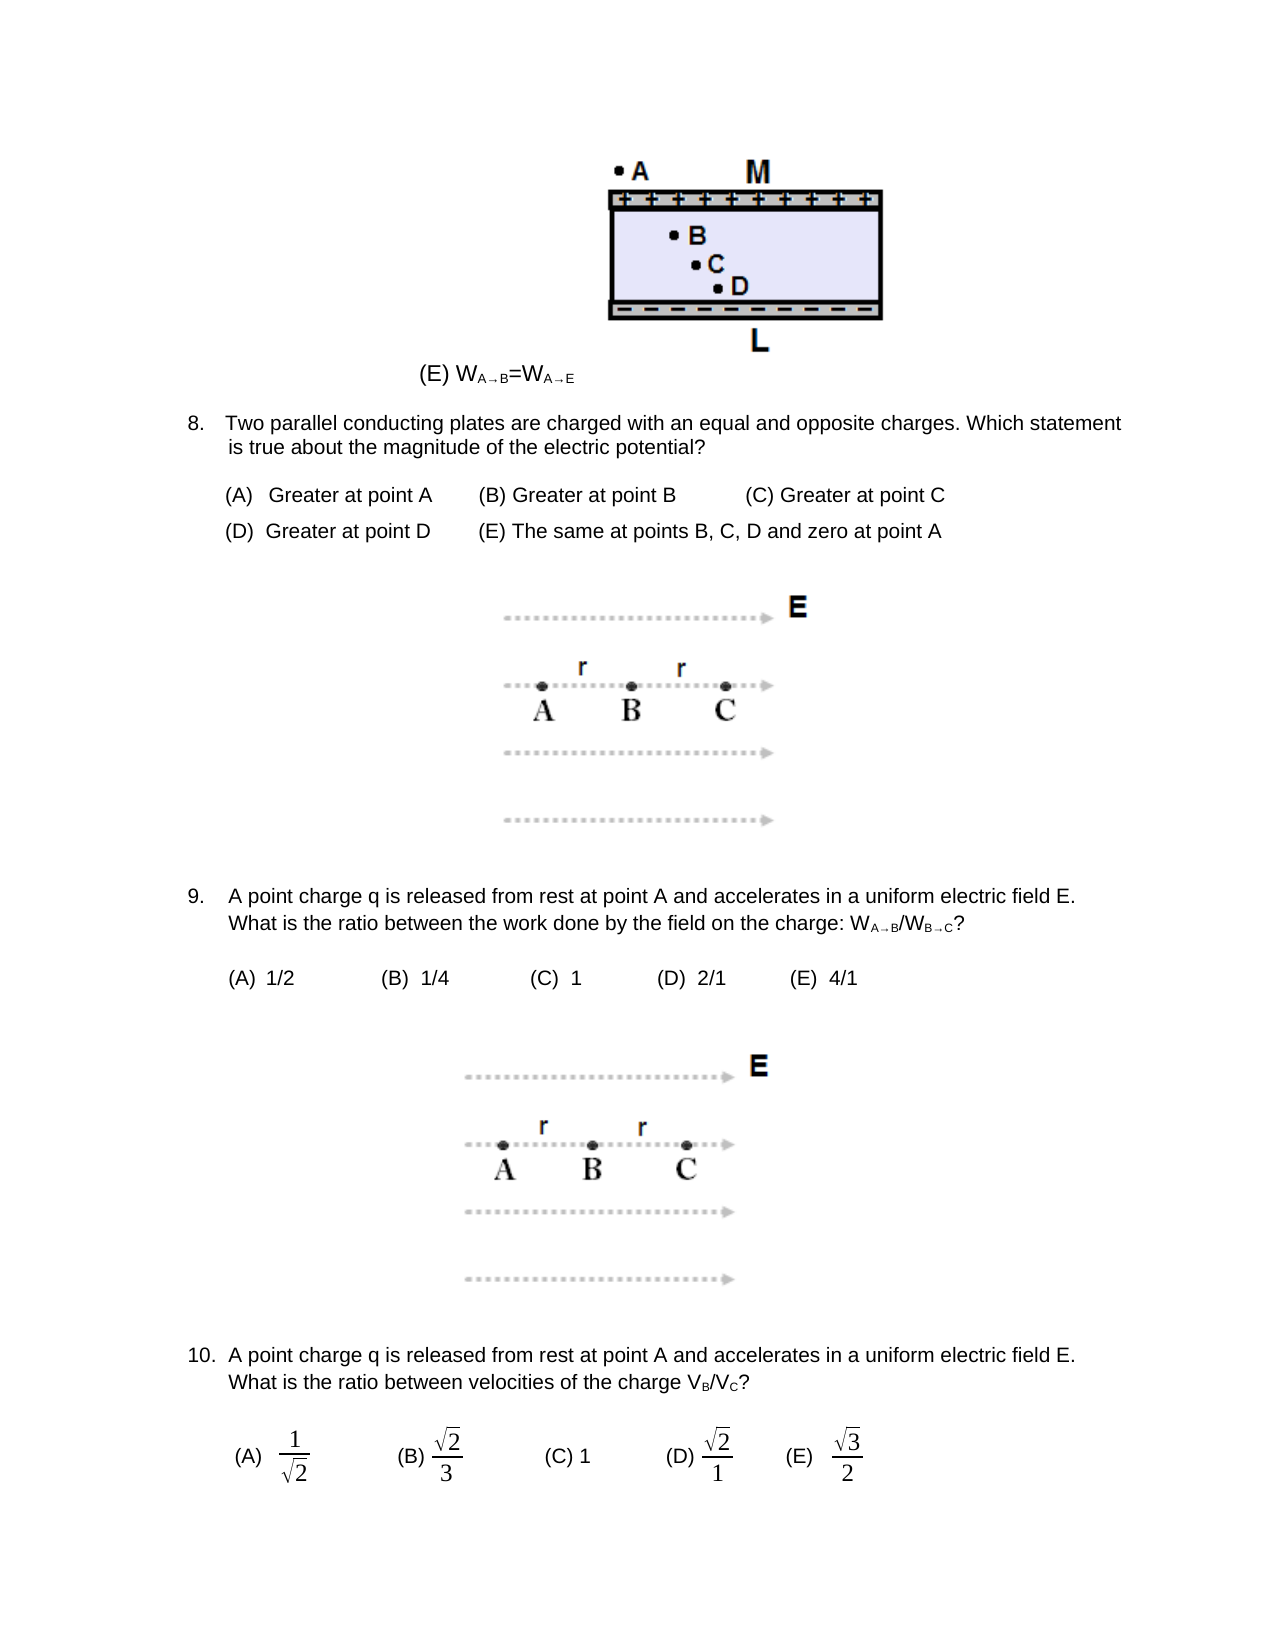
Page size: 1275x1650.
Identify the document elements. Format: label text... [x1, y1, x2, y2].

list A point charge q is released from rest at point A and accelerates in a uniform electric field E. What is the ratio between the work done by the field on the charge: WA→B/WB→C? [187, 884, 1125, 935]
text (D) Greater at point D (E) The same at points B, C, D and zero at point A [150, 519, 1125, 543]
picture [577, 150, 935, 382]
picture [443, 1014, 832, 1318]
picture [482, 555, 871, 859]
list Two parallel conducting plates are charged with an equal and opposite charges. Which statement is true about the magnitude of the electric potential? [187, 411, 1125, 459]
list 1/2 (B) 1/4 (C) 1 (D) 2/1 (E) 4/1 [228, 966, 1125, 990]
list Greater at point A (B) Greater at point B (C) Greater at point C [225, 483, 1125, 507]
list (B) (C) 1 (D) (E) [234, 1425, 1125, 1486]
list A point charge q is released from rest at point A and accelerates in a uniform electric field E. What is the ratio between velocities of the charge VB/VC? [187, 1343, 1125, 1394]
